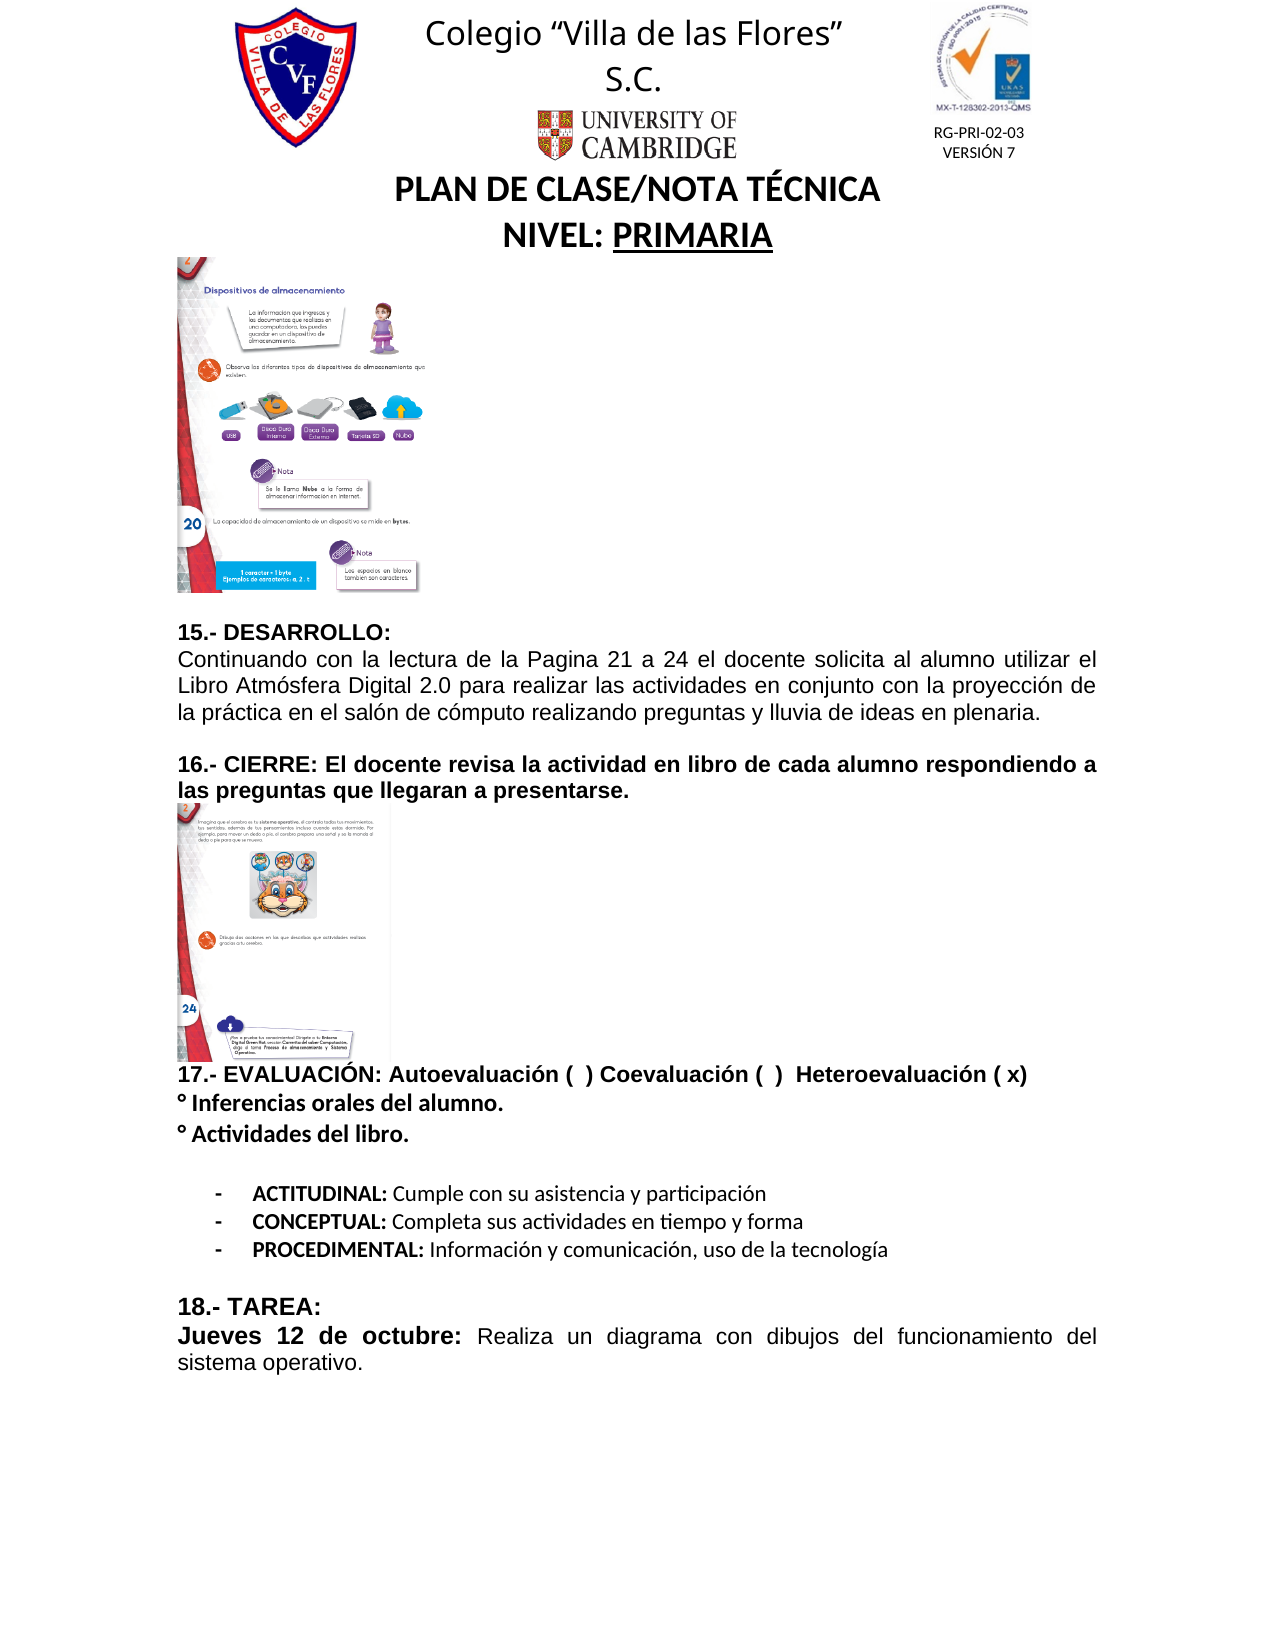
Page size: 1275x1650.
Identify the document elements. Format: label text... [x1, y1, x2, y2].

list ACTITUDINAL: Cumple con su asistencia y participación [215, 1179, 1098, 1207]
list CONCEPTUAL: Completa sus actividades en tiempo y forma [215, 1207, 1098, 1235]
text 16.- CIERRE: El docente revisa la actividad en libro de cada alumno respondiendo a las preguntas que llegaran a presentarse. [177, 751, 1098, 804]
picture [177, 257, 450, 593]
text Jueves 12 de octubre: Realiza un diagrama con dibujos del funcionamiento del sistema operativo. [177, 1321, 1098, 1376]
list PROCEDIMENTAL: Información y comunicación, uso de la tecnología [215, 1235, 1098, 1263]
text ° Actividades del libro. [177, 1118, 1098, 1148]
text ° Inferencias orales del alumno. [177, 1087, 1098, 1118]
text Continuando con la lectura de la Pagina 21 a 24 el docente solicita al alumno utilizar el Libro Atmósfera Digital 2.0 para realizar las actividades en conjunto con la proyección de la práctica en el salón de cómputo realizando preguntas y lluvia de ideas en plenaria. [177, 646, 1098, 725]
text 18.- TAREA: [177, 1292, 1098, 1321]
picture [177, 803, 392, 1062]
picture [930, 2, 1032, 115]
text 17.- EVALUACIÓN: Autoevaluación ( ) Coevaluación ( ) Heteroevaluación ( x) [177, 1061, 1098, 1087]
text 15.- DESARROLLO: [177, 619, 1098, 646]
picture [228, 3, 366, 152]
